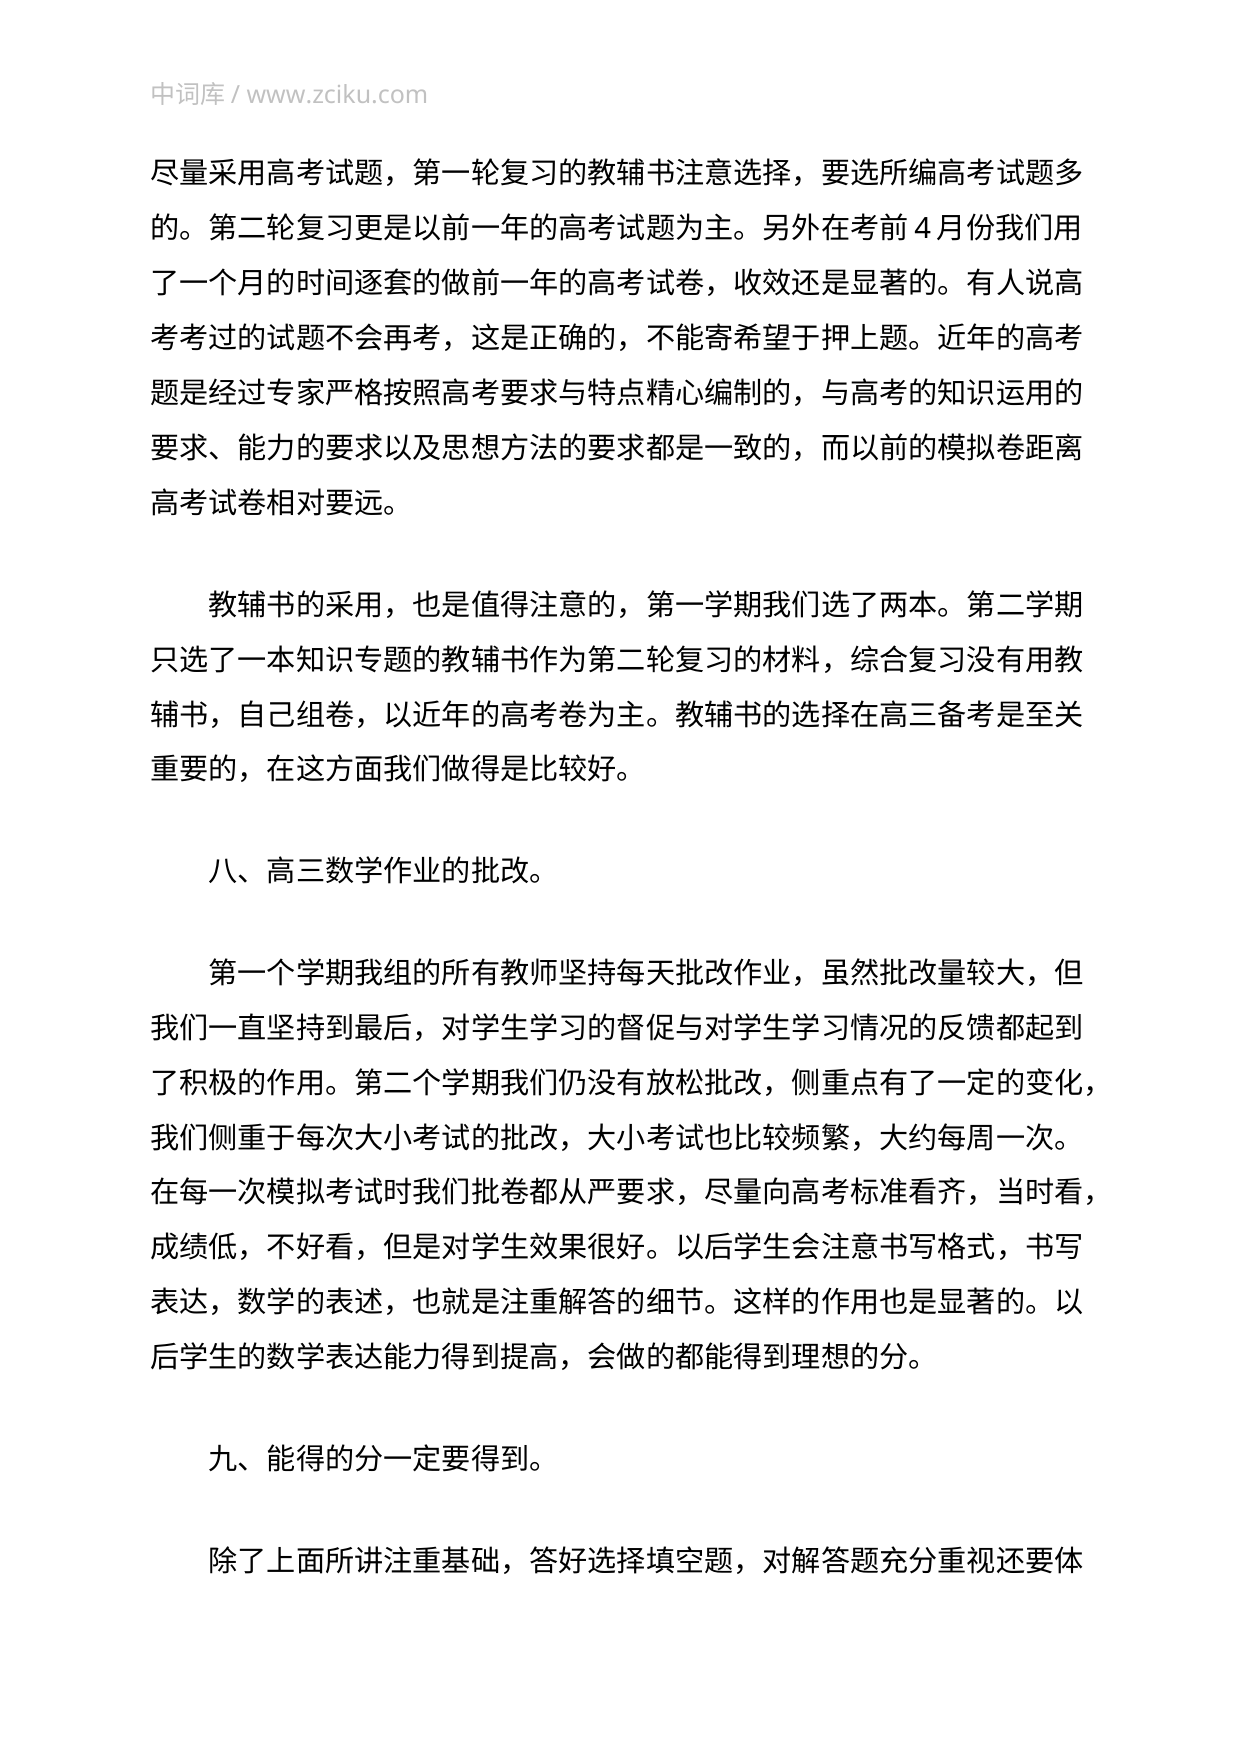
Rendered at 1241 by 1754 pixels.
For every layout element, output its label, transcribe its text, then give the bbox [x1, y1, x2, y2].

text 九、能得的分一定要得到。 [150, 1436, 1090, 1478]
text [150, 150, 1090, 522]
text 第一个学期我组的所有教师坚持每天批改作业，虽然批改量较大，但我们一直坚持到最后，对学生学习的督促与对学生学习情况的反馈都起到了积极的作用。第二个学期我们仍没有放松批改，侧重点有了一定的变化，我们侧重于每次大小考试的批改，大小考试也比较频繁，大约每周一次。在每一次模拟考试时我们批卷都从严要求，尽量向高考标准看齐，当时看，成绩低，不好看，但是对学生效果很好。以后学生会注意书写格式，书写表达，数学的表述，也就是注重解答的细节。这样的作用也是显著的。以后学生的数学表达能力得到提高，会做的都能得到理想的分。 [150, 949, 1090, 1376]
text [150, 1537, 1090, 1579]
text 八、高三数学作业的批改。 [150, 848, 1090, 890]
text 教辅书的采用，也是值得注意的，第一学期我们选了两本。第二学期只选了一本知识专题的教辅书作为第二轮复习的材料，综合复习没有用教辅书，自己组卷，以近年的高考卷为主。教辅书的选择在高三备考是至关重要的，在这方面我们做得是比较好。 [150, 581, 1090, 788]
